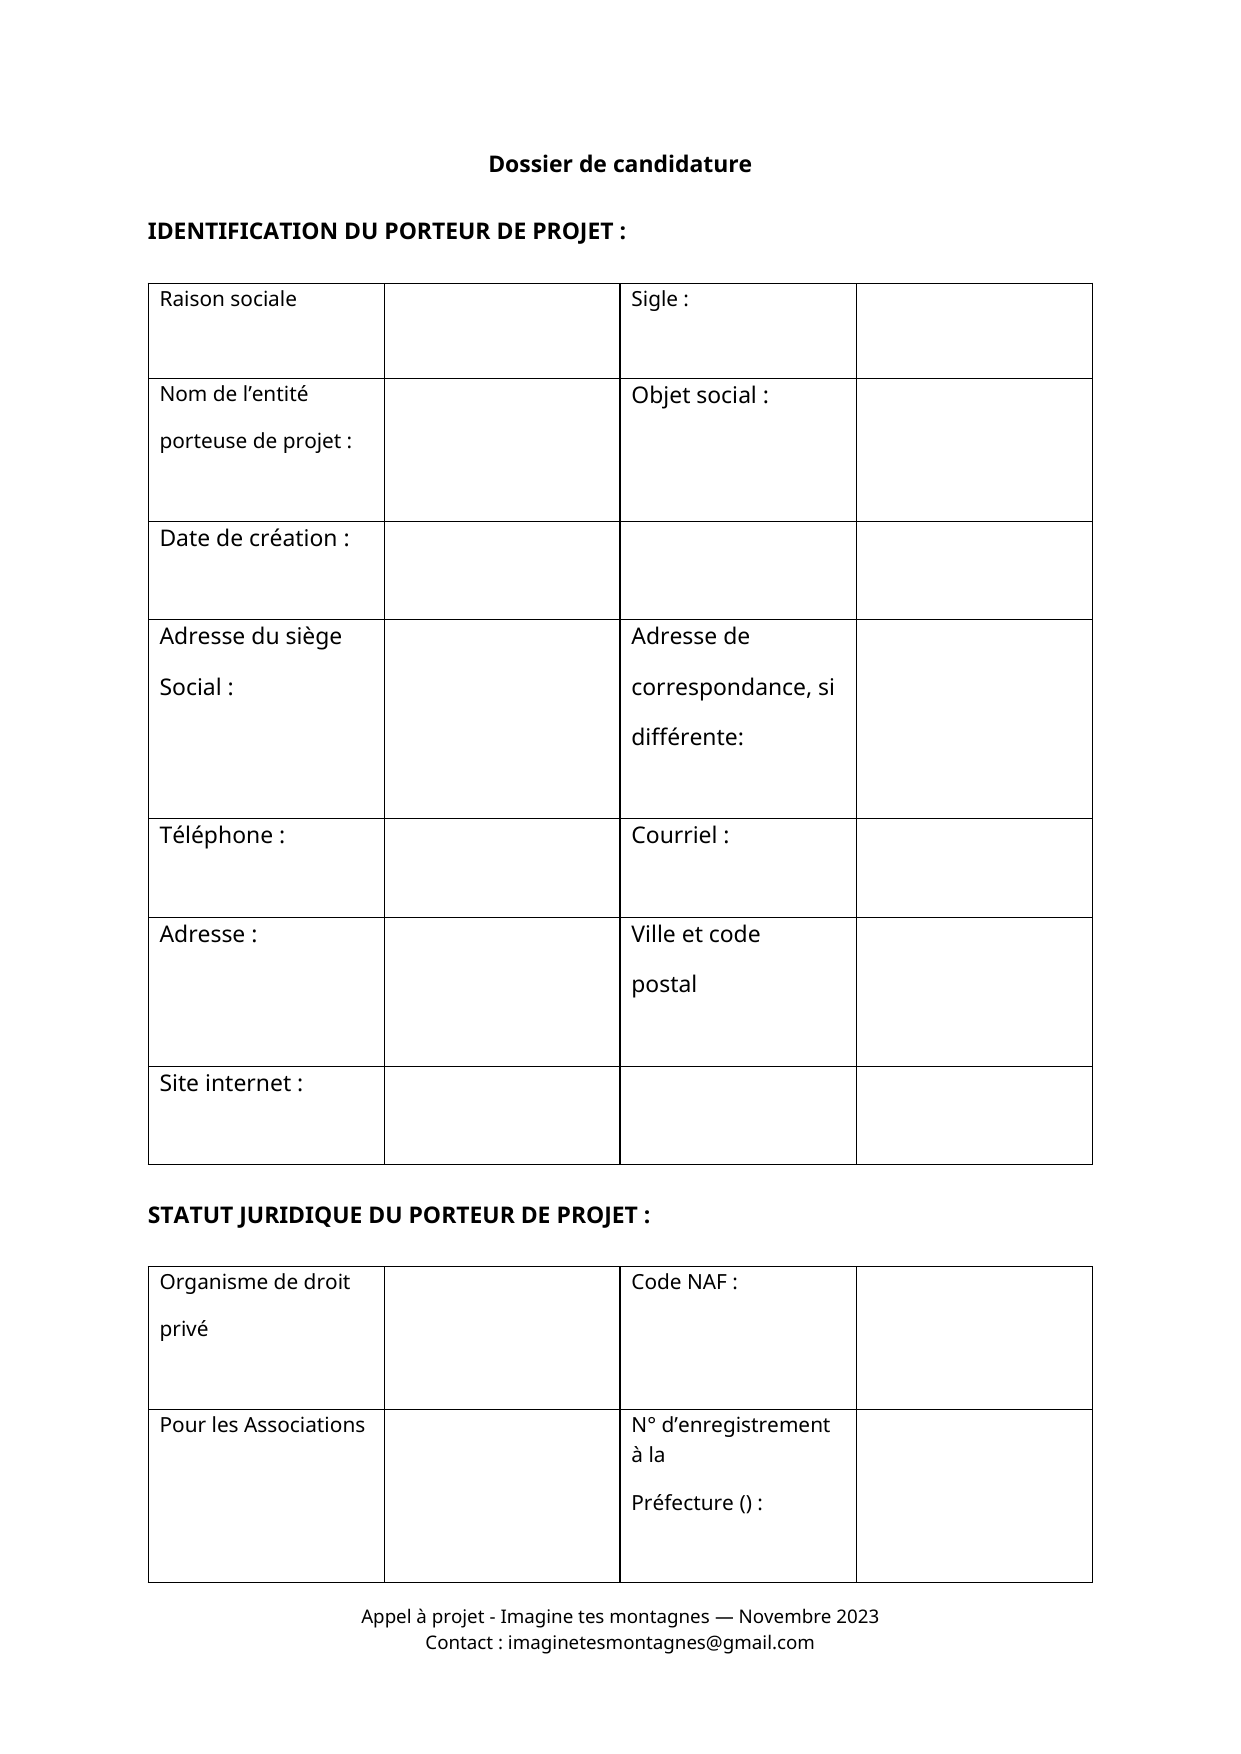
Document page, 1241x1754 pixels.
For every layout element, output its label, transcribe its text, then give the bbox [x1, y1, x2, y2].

table_cell [857, 1410, 1092, 1582]
table_cell Courriel : [621, 819, 856, 917]
table_cell [621, 1067, 856, 1164]
table_cell Site internet : [149, 1067, 384, 1164]
table_cell [857, 379, 1092, 521]
table_cell [385, 522, 619, 619]
table_cell N° d’enregistrement à la Préfecture () : [621, 1410, 856, 1582]
table_header Organisme de droit privé [149, 1267, 384, 1409]
table_cell [857, 620, 1092, 818]
text IDENTIFICATION DU PORTEUR DE PROJET : [148, 215, 1093, 246]
table_cell [857, 1067, 1092, 1164]
table_cell Adresse : [149, 918, 384, 1066]
table_cell [385, 819, 619, 917]
table_header [385, 1267, 619, 1409]
table_cell Adresse du siège Social : [149, 620, 384, 818]
table_cell Objet social : [621, 379, 856, 521]
table_cell [385, 918, 619, 1066]
text STATUT JURIDIQUE DU PORTEUR DE PROJET : [148, 1199, 1093, 1230]
table_cell [857, 918, 1092, 1066]
table_cell Date de création : [149, 522, 384, 619]
table_header [385, 284, 619, 378]
table_cell Nom de l’entité porteuse de projet : [149, 379, 384, 521]
table_cell [857, 522, 1092, 619]
table_header Raison sociale [149, 284, 384, 378]
table_cell [385, 1410, 619, 1582]
table_cell [385, 1067, 619, 1164]
table_header Code NAF : [621, 1267, 856, 1409]
table_cell Téléphone : [149, 819, 384, 917]
table_cell Adresse de correspondance, si différente: [621, 620, 856, 818]
table_header [857, 284, 1092, 378]
table_cell Pour les Associations [149, 1410, 384, 1582]
table_cell [621, 522, 856, 619]
table_header Sigle : [621, 284, 856, 378]
table_cell Ville et code postal [621, 918, 856, 1066]
table_cell [385, 379, 619, 521]
table_cell [857, 819, 1092, 917]
text Dossier de candidature [148, 148, 1093, 179]
table_cell [385, 620, 619, 818]
table_header [857, 1267, 1092, 1409]
